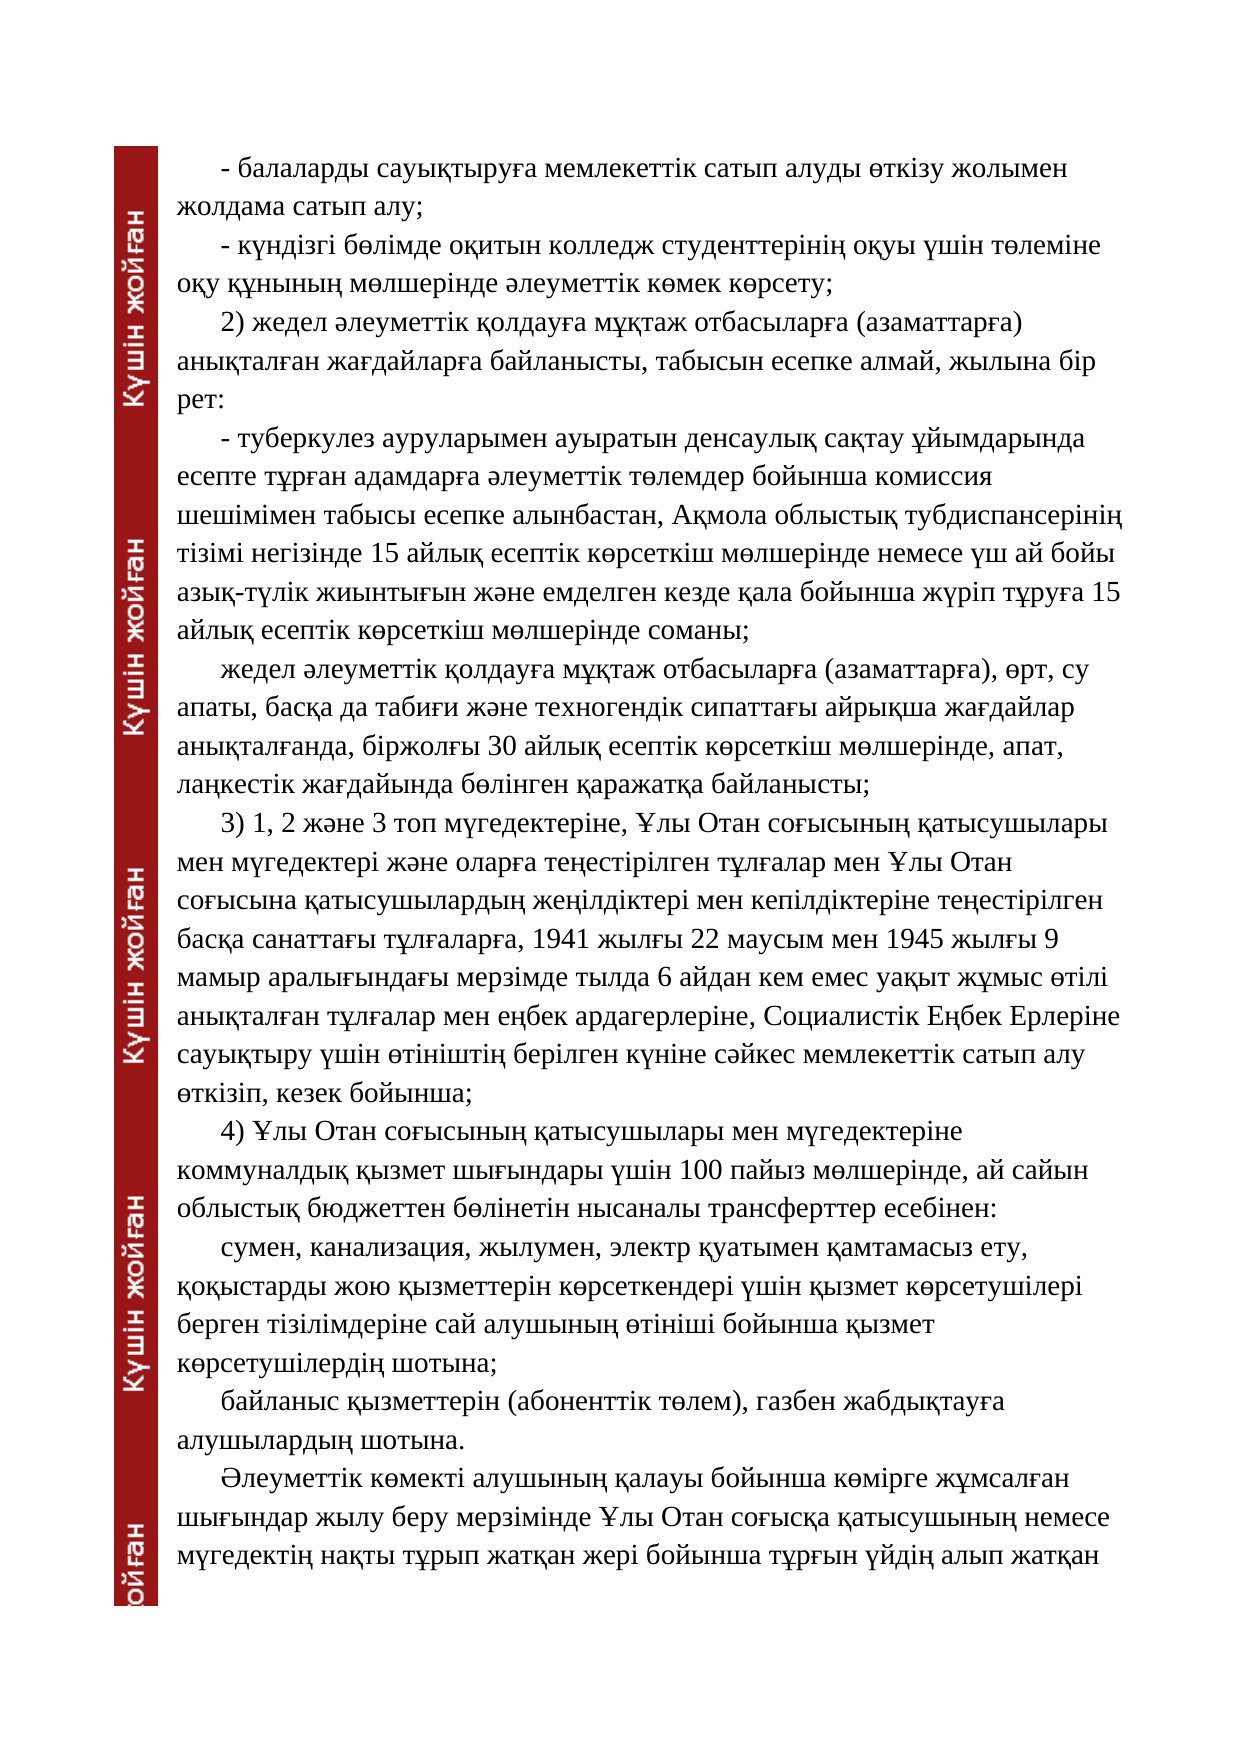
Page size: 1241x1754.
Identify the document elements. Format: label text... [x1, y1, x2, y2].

picture [114, 1571, 158, 1606]
picture [114, 146, 158, 150]
